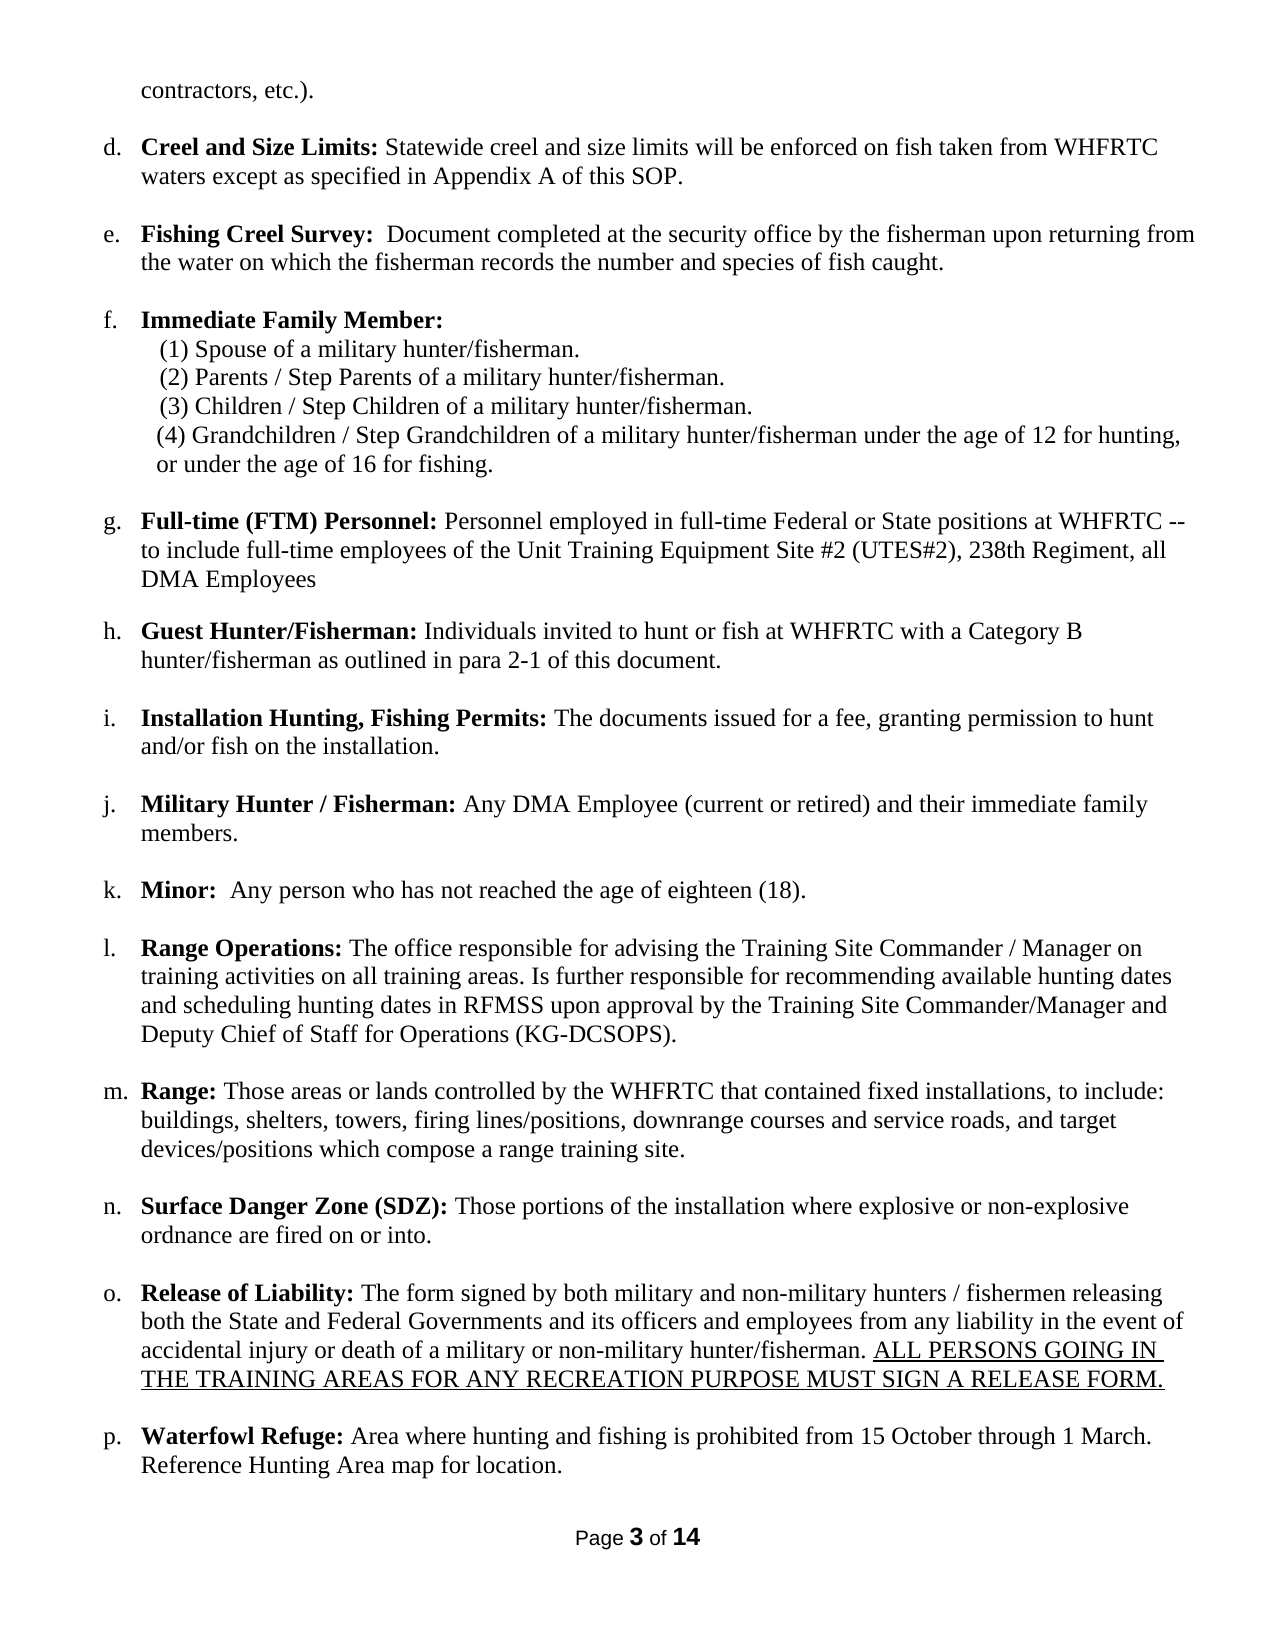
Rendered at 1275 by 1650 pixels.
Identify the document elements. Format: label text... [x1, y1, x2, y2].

text (3) Children / Step Children of a military hunter/fisherman. [75, 391, 1200, 420]
list Waterfowl Refuge: Area where hunting and fishing is prohibited from 15 October through 1 March. Reference Hunting Area map for location. [103, 1421, 1200, 1479]
list Guest Hunter/Fisherman: Individuals invited to hunt or fish at WHFRTC with a Category B hunter/fisherman as outlined in para 2-1 of this document. [103, 616, 1200, 674]
list Range Operations: The office responsible for advising the Training Site Commander / Manager on training activities on all training areas. Is further responsible for recommending available hunting dates and scheduling hunting dates in RFMSS upon approval by the Training Site Commander/Manager and Deputy Chief of Staff for Operations (KG-DCSOPS). [103, 933, 1200, 1048]
list Minor: Any person who has not reached the age of eighteen (18). [103, 875, 1200, 904]
list Range: Those areas or lands controlled by the WHFRTC that contained fixed installations, to include: buildings, shelters, towers, firing lines/positions, downrange courses and service roads, and target devices/positions which compose a range training site. [103, 1076, 1200, 1163]
text (2) Parents / Step Parents of a military hunter/fisherman. [75, 362, 1200, 391]
text (4) Grandchildren / Step Grandchildren of a military hunter/fisherman under the age of 12 for hunting, or under the age of 16 for fishing. [156, 420, 1200, 477]
list Fishing Creel Survey: Document completed at the security office by the fisherman upon returning from the water on which the fisherman records the number and species of fish caught. [103, 219, 1200, 276]
list Release of Liability: The form signed by both military and non-military hunters / fishermen releasing both the State and Federal Governments and its officers and employees from any liability in the event of accidental injury or death of a military or non-military hunter/fisherman. ALL PERSONS GOING IN THE TRAINING AREAS FOR ANY RECREATION PURPOSE MUST SIGN A RELEASE FORM. [103, 1278, 1200, 1393]
list Creel and Size Limits: Statewide creel and size limits will be enforced on fish taken from WHFRTC waters except as specified in Appendix A of this SOP. [103, 132, 1200, 190]
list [103, 75, 1200, 104]
list Surface Danger Zone (SDZ): Those portions of the installation where explosive or non-explosive ordnance are fired on or into. [103, 1191, 1200, 1249]
text (1) Spouse of a military hunter/fisherman. [75, 334, 1200, 362]
list Military Hunter / Fisherman: Any DMA Employee (current or retired) and their immediate family members. [103, 789, 1200, 846]
list Immediate Family Member: [103, 305, 1200, 334]
list Installation Hunting, Fishing Permits: The documents issued for a fee, granting permission to hunt and/or fish on the installation. [103, 703, 1200, 760]
list Full-time (FTM) Personnel: Personnel employed in full-time Federal or State positions at WHFRTC -- to include full-time employees of the Unit Training Equipment Site #2 (UTES#2), 238th Regiment, all DMA Employees [103, 506, 1200, 592]
